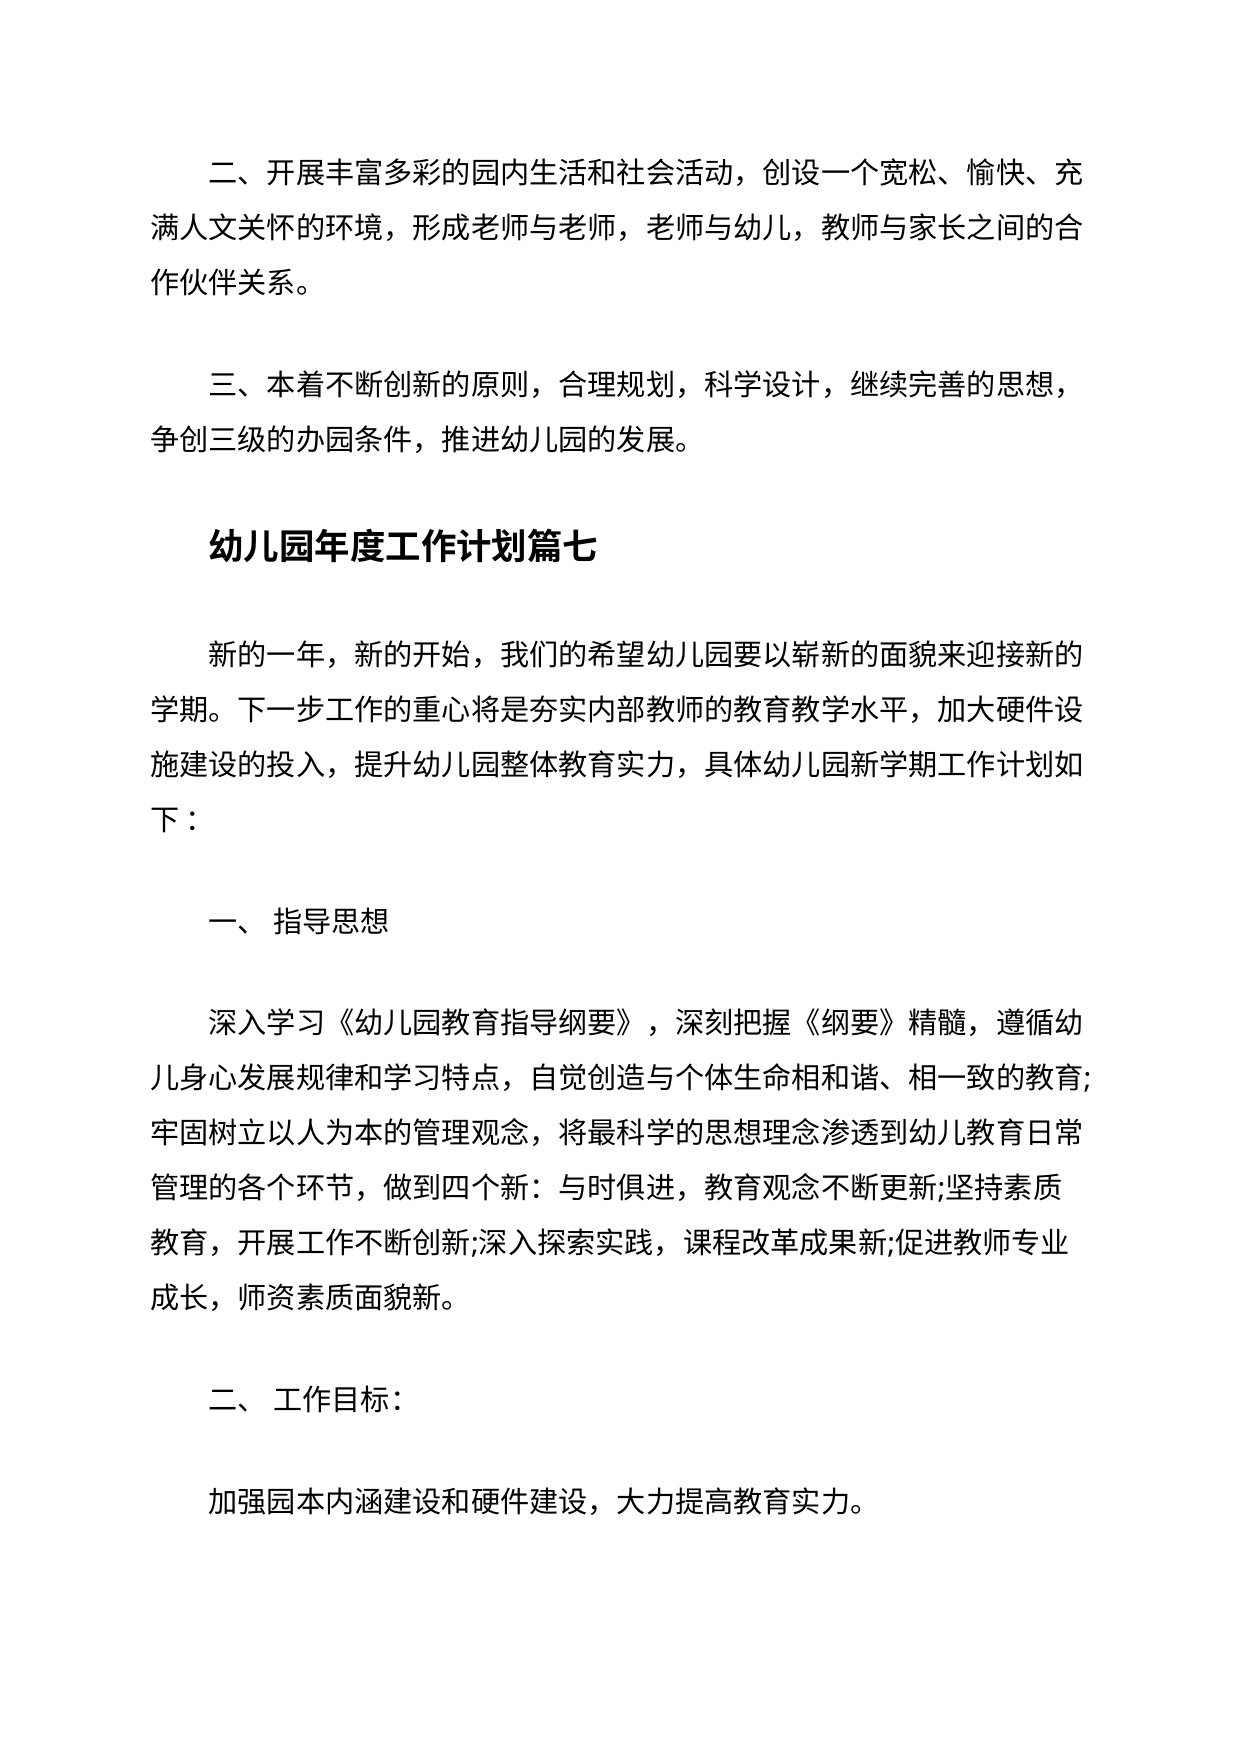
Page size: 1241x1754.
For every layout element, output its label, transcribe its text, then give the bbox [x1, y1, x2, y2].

text 新的一年，新的开始，我们的希望幼儿园要以崭新的面貌来迎接新的学期。下一步工作的重心将是夯实内部教师的教育教学水平，加大硬件设施建设的投入，提升幼儿园整体教育实力，具体幼儿园新学期工作计划如下 ： [150, 632, 1090, 839]
text 幼儿园年度工作计划篇七 [150, 518, 1090, 569]
text 二、 工作目标： [150, 1376, 1090, 1419]
text 深入学习《幼儿园教育指导纲要》，深刻把握《纲要》精髓，遵循幼儿身心发展规律和学习特点，自觉创造与个体生命相和谐、相一致的教育;牢固树立以人为本的管理观念，将最科学的思想理念渗透到幼儿教育日常管理的各个环节，做到四个新：与时俱进，教育观念不断更新;坚持素质教育，开展工作不断创新;深入探索实践，课程改革成果新;促进教师专业成长，师资素质面貌新。 [150, 1000, 1090, 1317]
text 加强园本内涵建设和硬件建设，大力提高教育实力。 [150, 1478, 1090, 1521]
text 三、本着不断创新的原则，合理规划，科学设计，继续完善的思想，争创三级的办园条件，推进幼儿园的发展。 [150, 362, 1090, 459]
text 二、开展丰富多彩的园内生活和社会活动，创设一个宽松、愉快、充满人文关怀的环境，形成老师与老师，老师与幼儿，教师与家长之间的合作伙伴关系。 [150, 150, 1090, 302]
text 一、 指导思想 [150, 898, 1090, 940]
